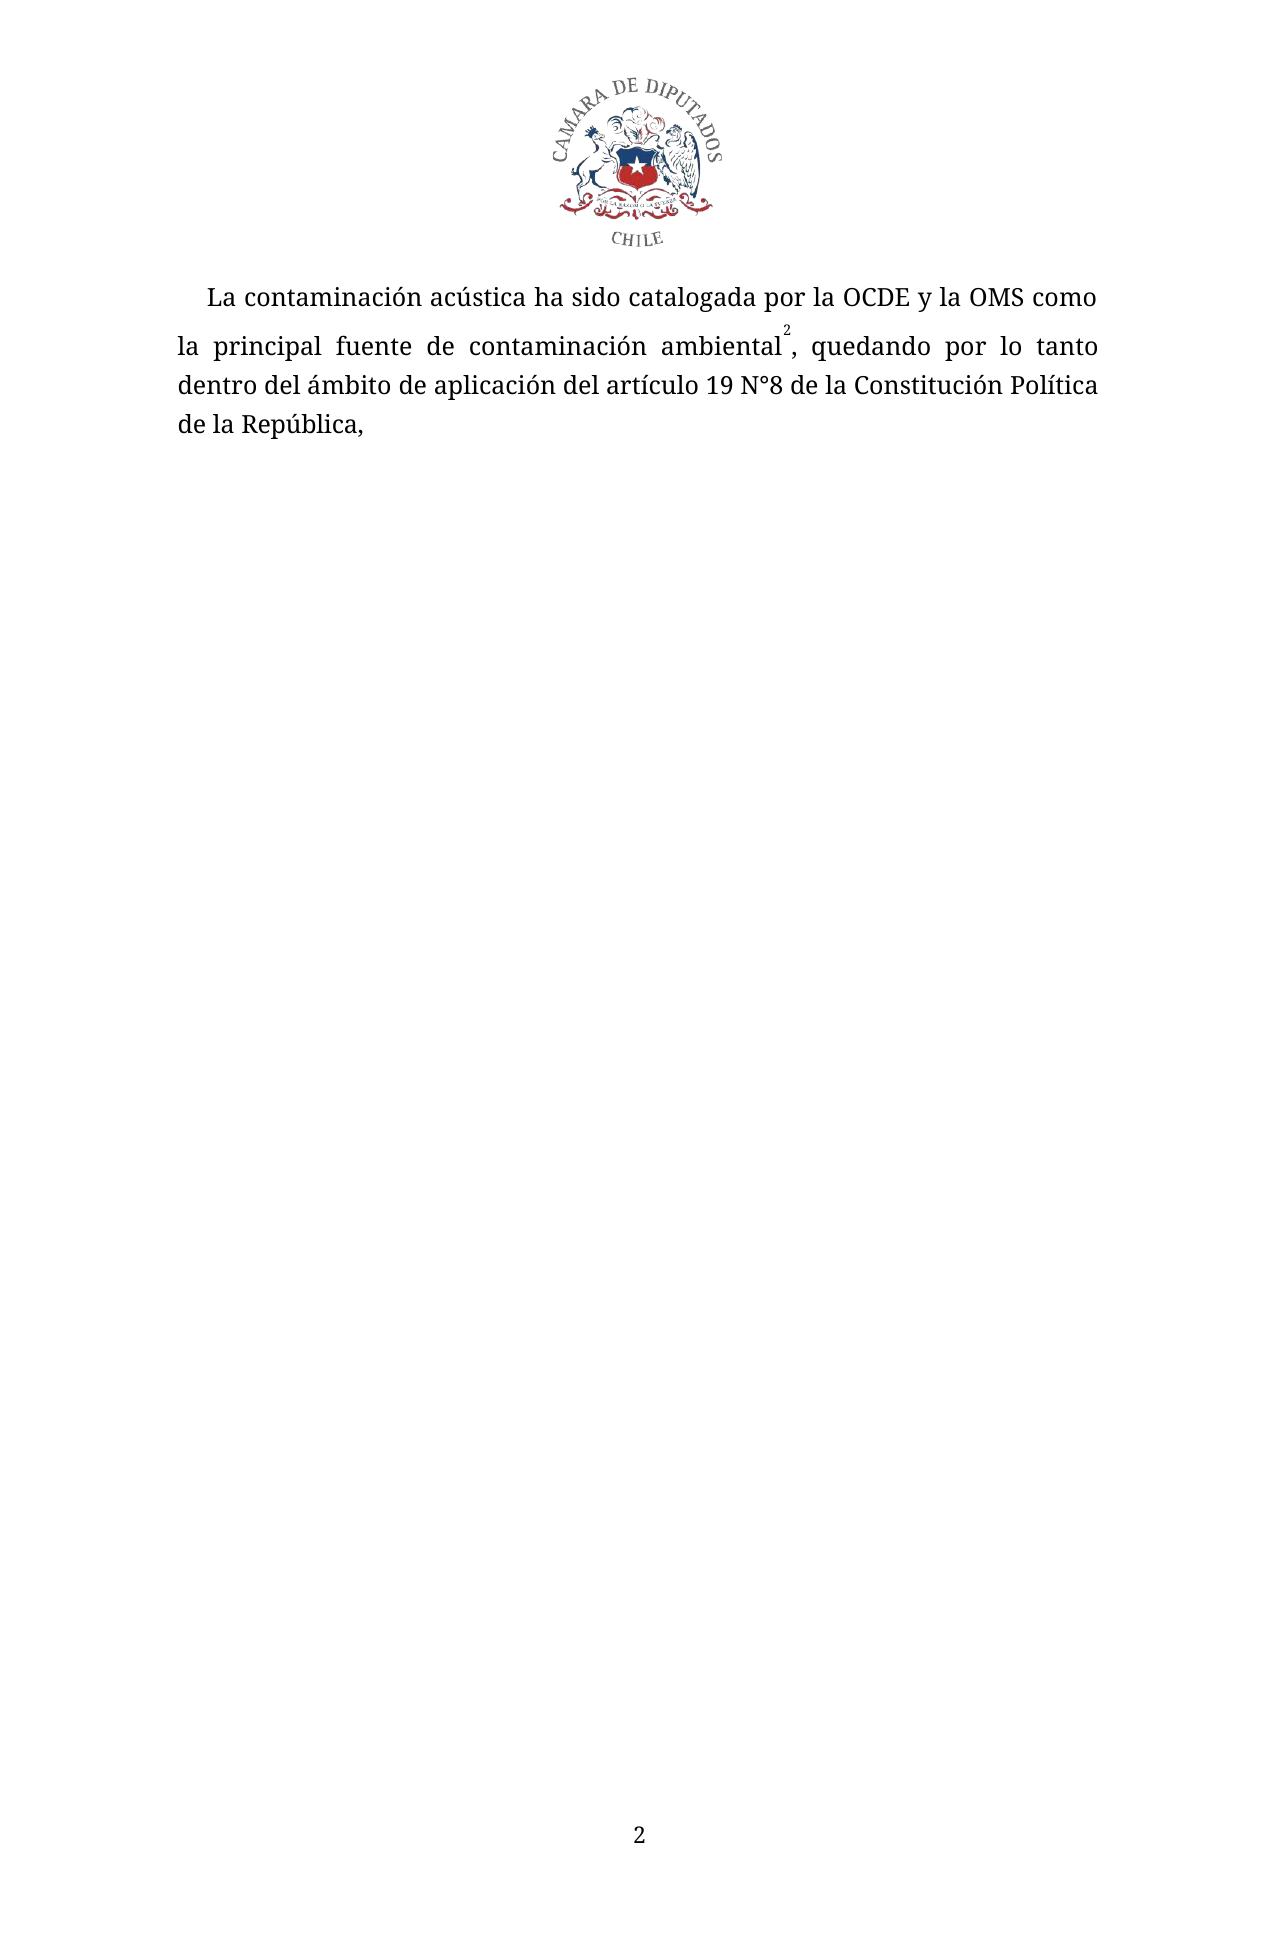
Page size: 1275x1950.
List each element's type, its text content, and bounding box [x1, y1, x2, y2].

picture [552, 77, 722, 247]
text La contaminación acústica ha sido catalogada por la OCDE y la OMS como la principal fuente de contaminación ambiental2, quedando por lo tanto dentro del ámbito de aplicación del artículo 19 N°8 de la Constitución Política de la República, [177, 280, 1099, 441]
